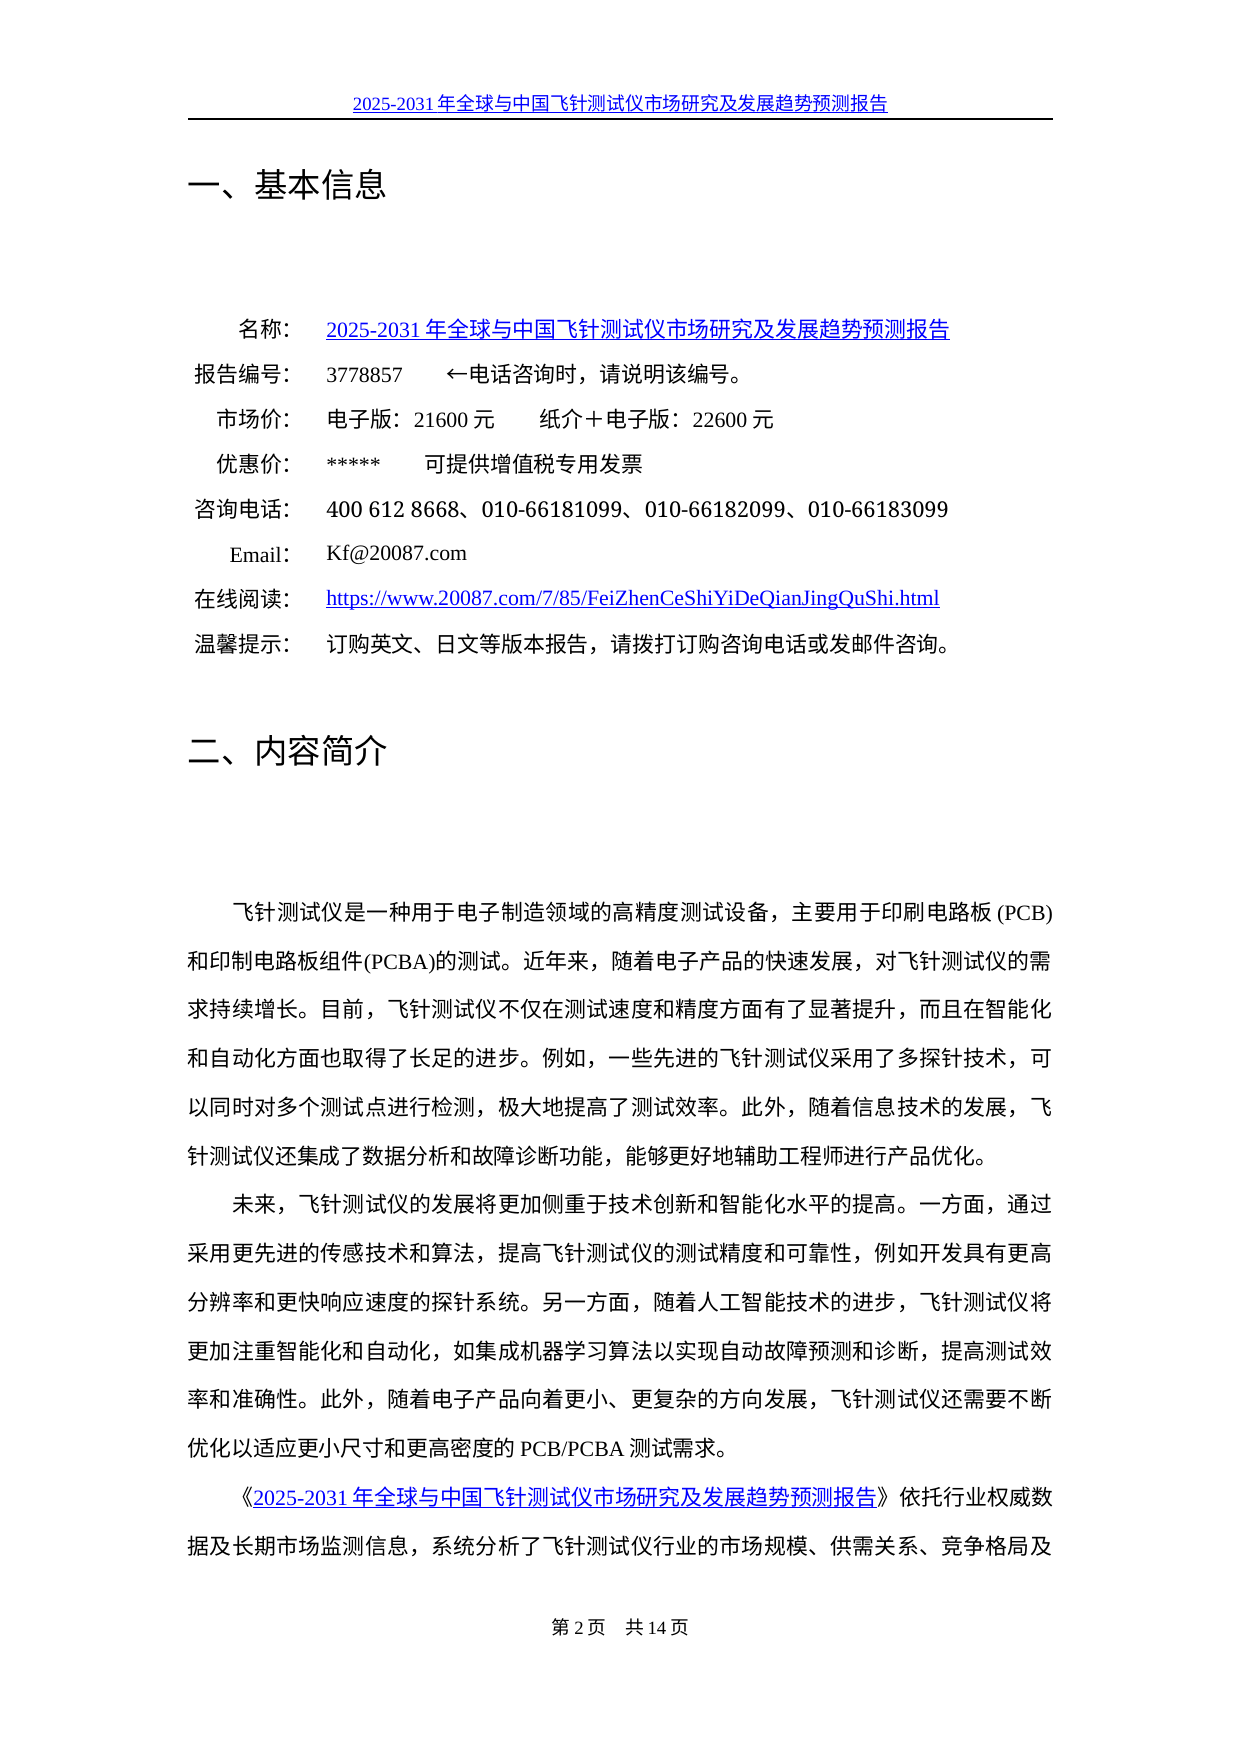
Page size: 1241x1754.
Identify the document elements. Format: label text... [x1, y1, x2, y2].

table_cell [315, 582, 1073, 627]
table_cell Email： [167, 537, 315, 582]
table_cell Kf@20087.com [315, 537, 1073, 582]
table_cell 市场价： [167, 402, 315, 447]
table_cell 电子版：21600 元 纸介＋电子版：22600 元 [315, 402, 1073, 447]
table_cell 在线阅读： [167, 582, 315, 627]
table_cell 400 612 8668、010-66181099、010-66182099、010-66183099 [315, 492, 1073, 537]
table_cell 3778857 ←电话咨询时，请说明该编号。 [315, 357, 1073, 402]
table_cell 报告编号： [167, 357, 315, 402]
title 二、内容简介 [187, 717, 1053, 782]
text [187, 894, 1053, 1561]
title 一、基本信息 [187, 150, 1053, 215]
table_cell 温馨提示： [167, 627, 315, 672]
table_cell 咨询电话： [167, 492, 315, 537]
table_header 名称： [167, 312, 315, 357]
table_cell ***** 可提供增值税专用发票 [315, 447, 1073, 492]
table_cell 优惠价： [167, 447, 315, 492]
table_cell 订购英文、日文等版本报告，请拨打订购咨询电话或发邮件咨询。 [315, 627, 1073, 672]
table_header 2025-2031年全球与中国飞针测试仪市场研究及发展趋势预测报告 [315, 312, 1073, 357]
